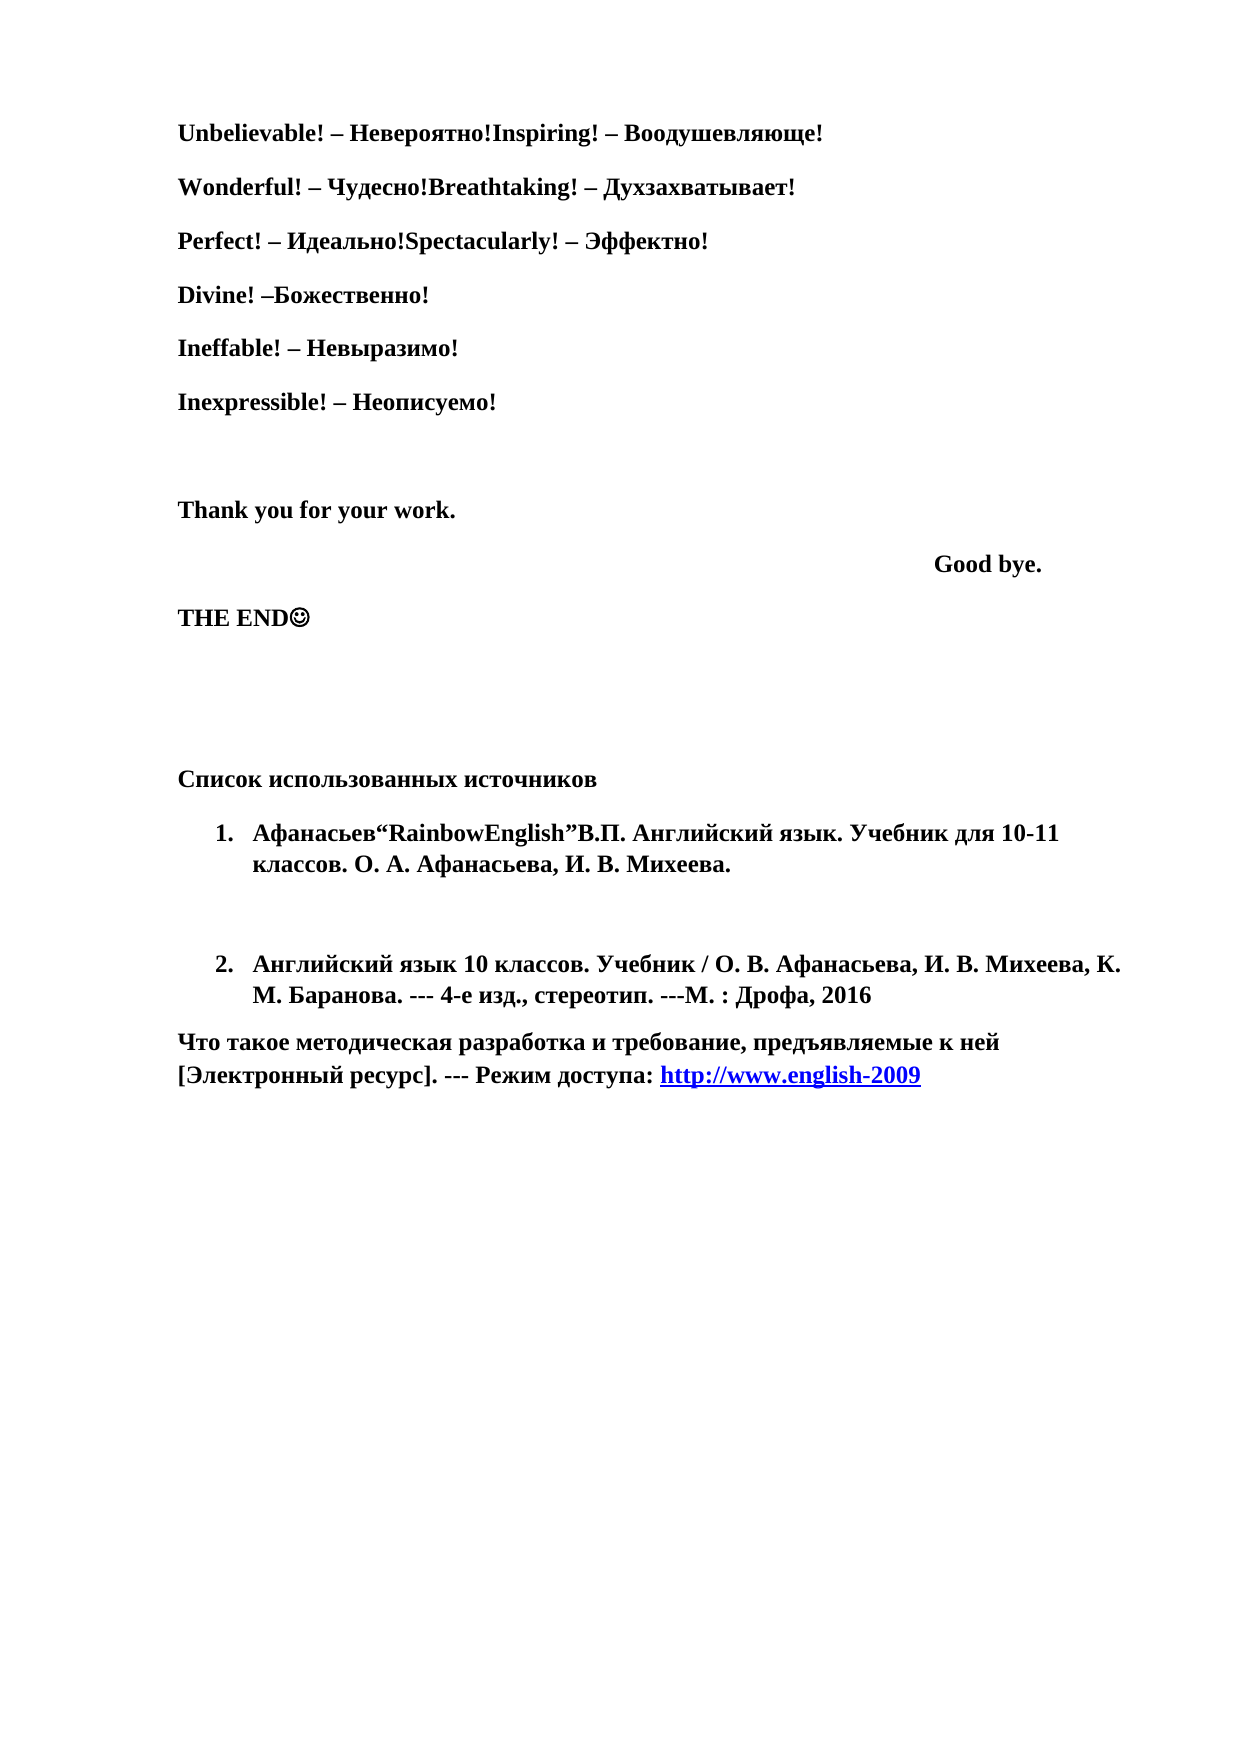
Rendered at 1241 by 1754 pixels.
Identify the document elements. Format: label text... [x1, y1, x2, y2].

text Divine! –Божественно! [177, 280, 1152, 308]
text Good bye. [177, 549, 1152, 578]
text Что такое методическая разработка и требование, предъявляемые к ней [Электронный ресурс]. --- Режим доступа: http://www.english-2009 [177, 1027, 1152, 1089]
text Perfect! – Идеально!Spectacularly! – Эффектно! [177, 226, 1152, 254]
text THE END [177, 603, 1152, 632]
text Ineffable! – Невыразимо! [177, 333, 1152, 362]
text Thank you for your work. [177, 495, 1152, 524]
text Inexpressible! – Неописуемо! [177, 387, 1152, 416]
list Афанасьев“RainbowEnglish”В.П. Английский язык. Учебник для 10-11 классов. О. А. Афанасьева, И. В. Михеева. [215, 818, 1152, 877]
text Список использованных источников [177, 764, 1152, 793]
text Unbelievable! – Невероятно!Inspiring! – Воодушевляюще! [177, 118, 1152, 147]
list Английский язык 10 классов. Учебник / О. В. Афанасьева, И. В. Михеева, К. М. Баранова. --- 4-е изд., стереотип. ---М. : Дрофа, 2016 [215, 949, 1152, 1009]
text Wonderful! – Чудесно!Breathtaking! – Духзахватывает! [177, 172, 1152, 201]
